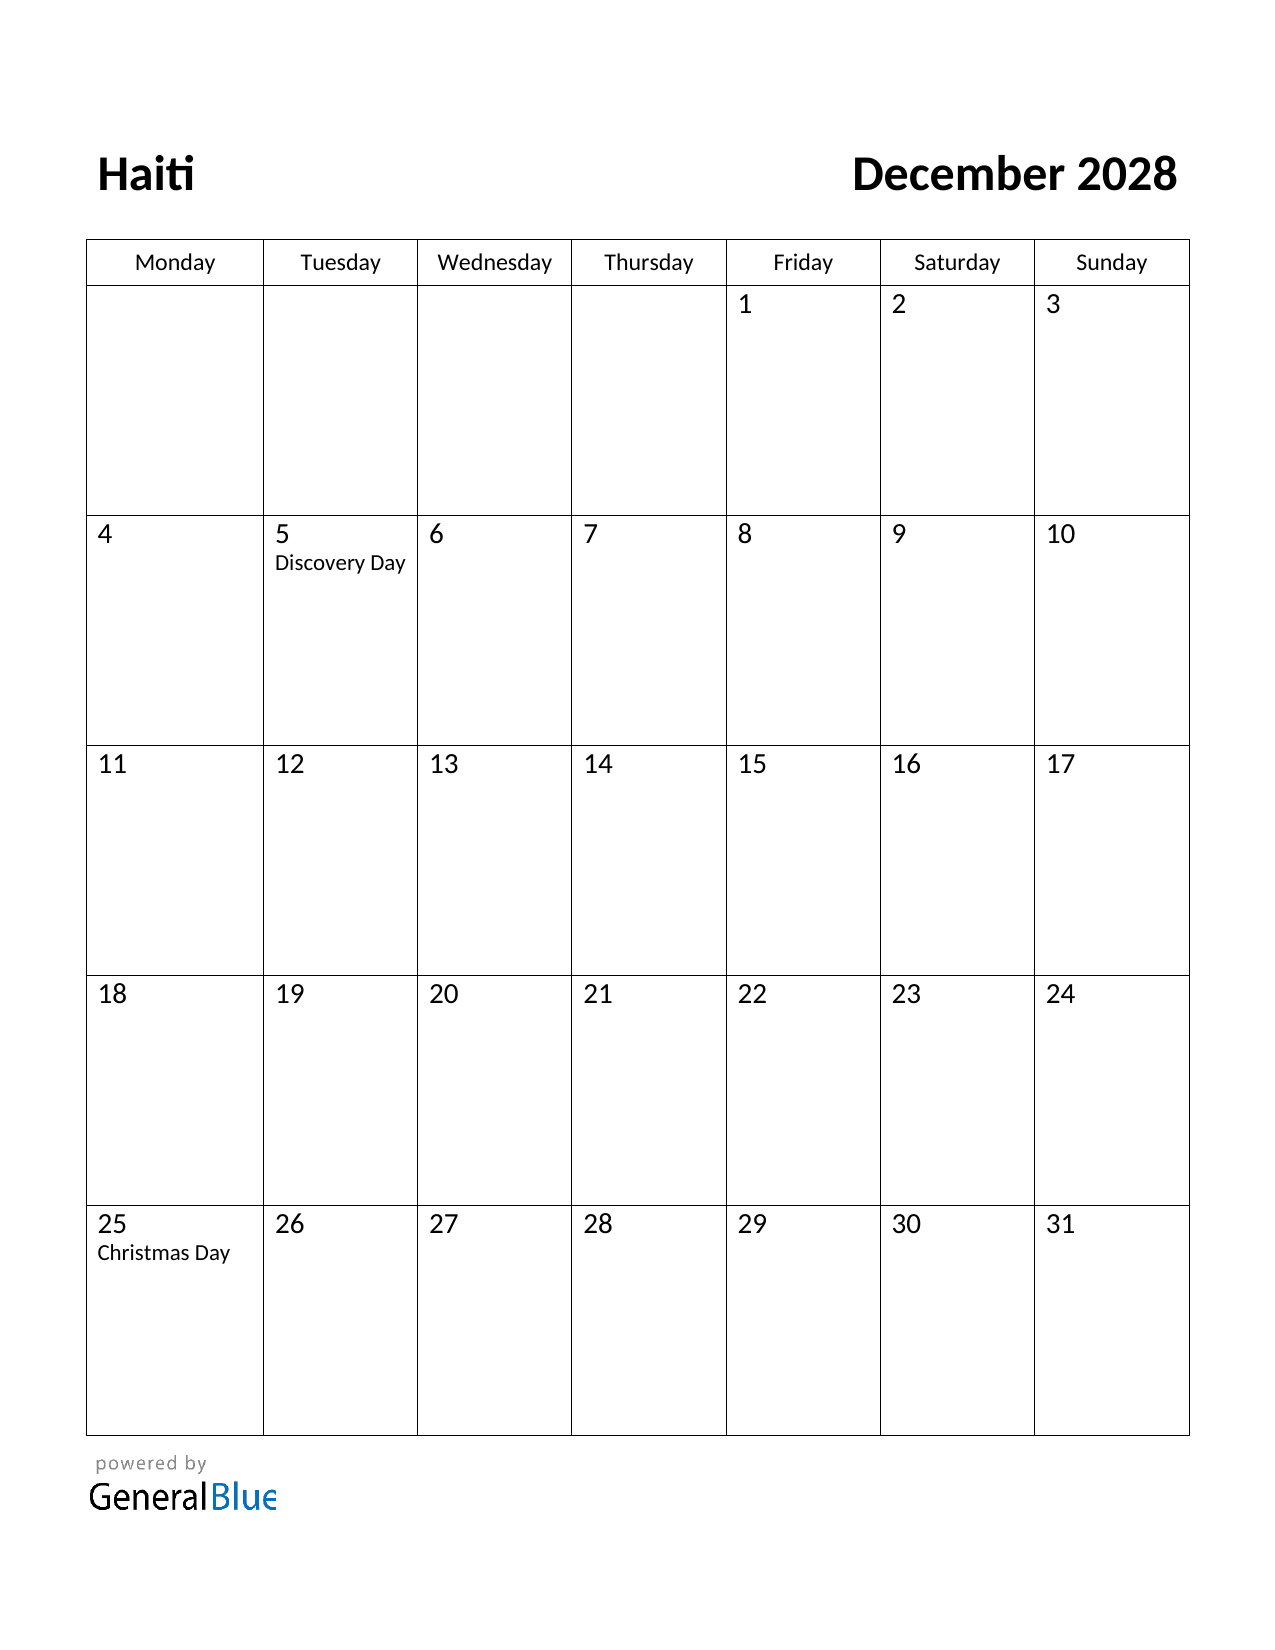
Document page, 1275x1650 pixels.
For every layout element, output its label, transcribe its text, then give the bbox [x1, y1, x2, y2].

picture [88, 1452, 276, 1515]
table_cell [418, 1008, 571, 1204]
table_cell [881, 1008, 1034, 1204]
table_cell [572, 318, 726, 514]
table_cell 31 [1035, 1206, 1189, 1238]
table_cell 21 [572, 976, 726, 1008]
table_cell [87, 778, 263, 974]
table_cell 1 [727, 286, 880, 318]
table_cell [87, 548, 263, 744]
table_cell [264, 1008, 417, 1204]
table_cell 4 [87, 516, 263, 548]
table_cell Thursday [572, 240, 726, 284]
table_cell [418, 1238, 571, 1434]
table_cell 17 [1035, 746, 1189, 778]
table_cell 19 [264, 976, 417, 1008]
table_cell [1035, 1238, 1189, 1434]
table_cell 29 [727, 1206, 880, 1238]
table_cell 27 [418, 1206, 571, 1238]
table_cell 14 [572, 746, 726, 778]
table_cell [572, 548, 726, 744]
table_cell [418, 548, 571, 744]
table_cell 16 [881, 746, 1034, 778]
table_cell Discovery Day [264, 548, 417, 744]
table_cell [881, 778, 1034, 974]
table_cell [418, 286, 571, 318]
table_cell [418, 318, 571, 514]
table_cell Saturday [881, 240, 1034, 284]
table_cell 30 [881, 1206, 1034, 1238]
table_cell 5 [264, 516, 417, 548]
table_cell [727, 548, 880, 744]
table_cell 3 [1035, 286, 1189, 318]
table_cell 13 [418, 746, 571, 778]
table_cell [87, 1008, 263, 1204]
table_cell 20 [418, 976, 571, 1008]
table_cell 7 [572, 516, 726, 548]
table_cell Wednesday [418, 240, 571, 284]
table_cell 6 [418, 516, 571, 548]
table_cell [1035, 548, 1189, 744]
table_cell 26 [264, 1206, 417, 1238]
table_cell 10 [1035, 516, 1189, 548]
table_cell Sunday [1035, 240, 1189, 284]
table_cell 23 [881, 976, 1034, 1008]
table_cell [572, 1008, 726, 1204]
table_cell 24 [1035, 976, 1189, 1008]
table_header Haiti [86, 105, 572, 239]
table_cell [264, 1238, 417, 1434]
table_cell [881, 548, 1034, 744]
table_cell [86, 1436, 1189, 1534]
table_cell [572, 778, 726, 974]
table_cell [1035, 1008, 1189, 1204]
table_cell 12 [264, 746, 417, 778]
table_cell [572, 1238, 726, 1434]
table_cell [1035, 778, 1189, 974]
table_cell [881, 318, 1034, 514]
table_cell [1035, 318, 1189, 514]
table_cell [264, 318, 417, 514]
table_cell [572, 286, 726, 318]
table_header December 2028 [572, 105, 1189, 239]
table_cell 9 [881, 516, 1034, 548]
table_cell [264, 778, 417, 974]
table_cell [264, 286, 417, 318]
table_cell Christmas Day [87, 1238, 263, 1434]
table_cell [87, 286, 263, 318]
table_cell 11 [87, 746, 263, 778]
table_cell [727, 1238, 880, 1434]
table_cell Friday [727, 240, 880, 284]
table_cell Monday [87, 240, 263, 284]
table_cell 2 [881, 286, 1034, 318]
table_cell Tuesday [264, 240, 417, 284]
table_cell [418, 778, 571, 974]
table_cell 25 [87, 1206, 263, 1238]
table_cell 22 [727, 976, 880, 1008]
table_cell 8 [727, 516, 880, 548]
table_cell [727, 778, 880, 974]
table_cell [727, 318, 880, 514]
table_cell 28 [572, 1206, 726, 1238]
table_cell 18 [87, 976, 263, 1008]
table_cell [727, 1008, 880, 1204]
table_cell [881, 1238, 1034, 1434]
table_cell [87, 318, 263, 514]
table_cell 15 [727, 746, 880, 778]
